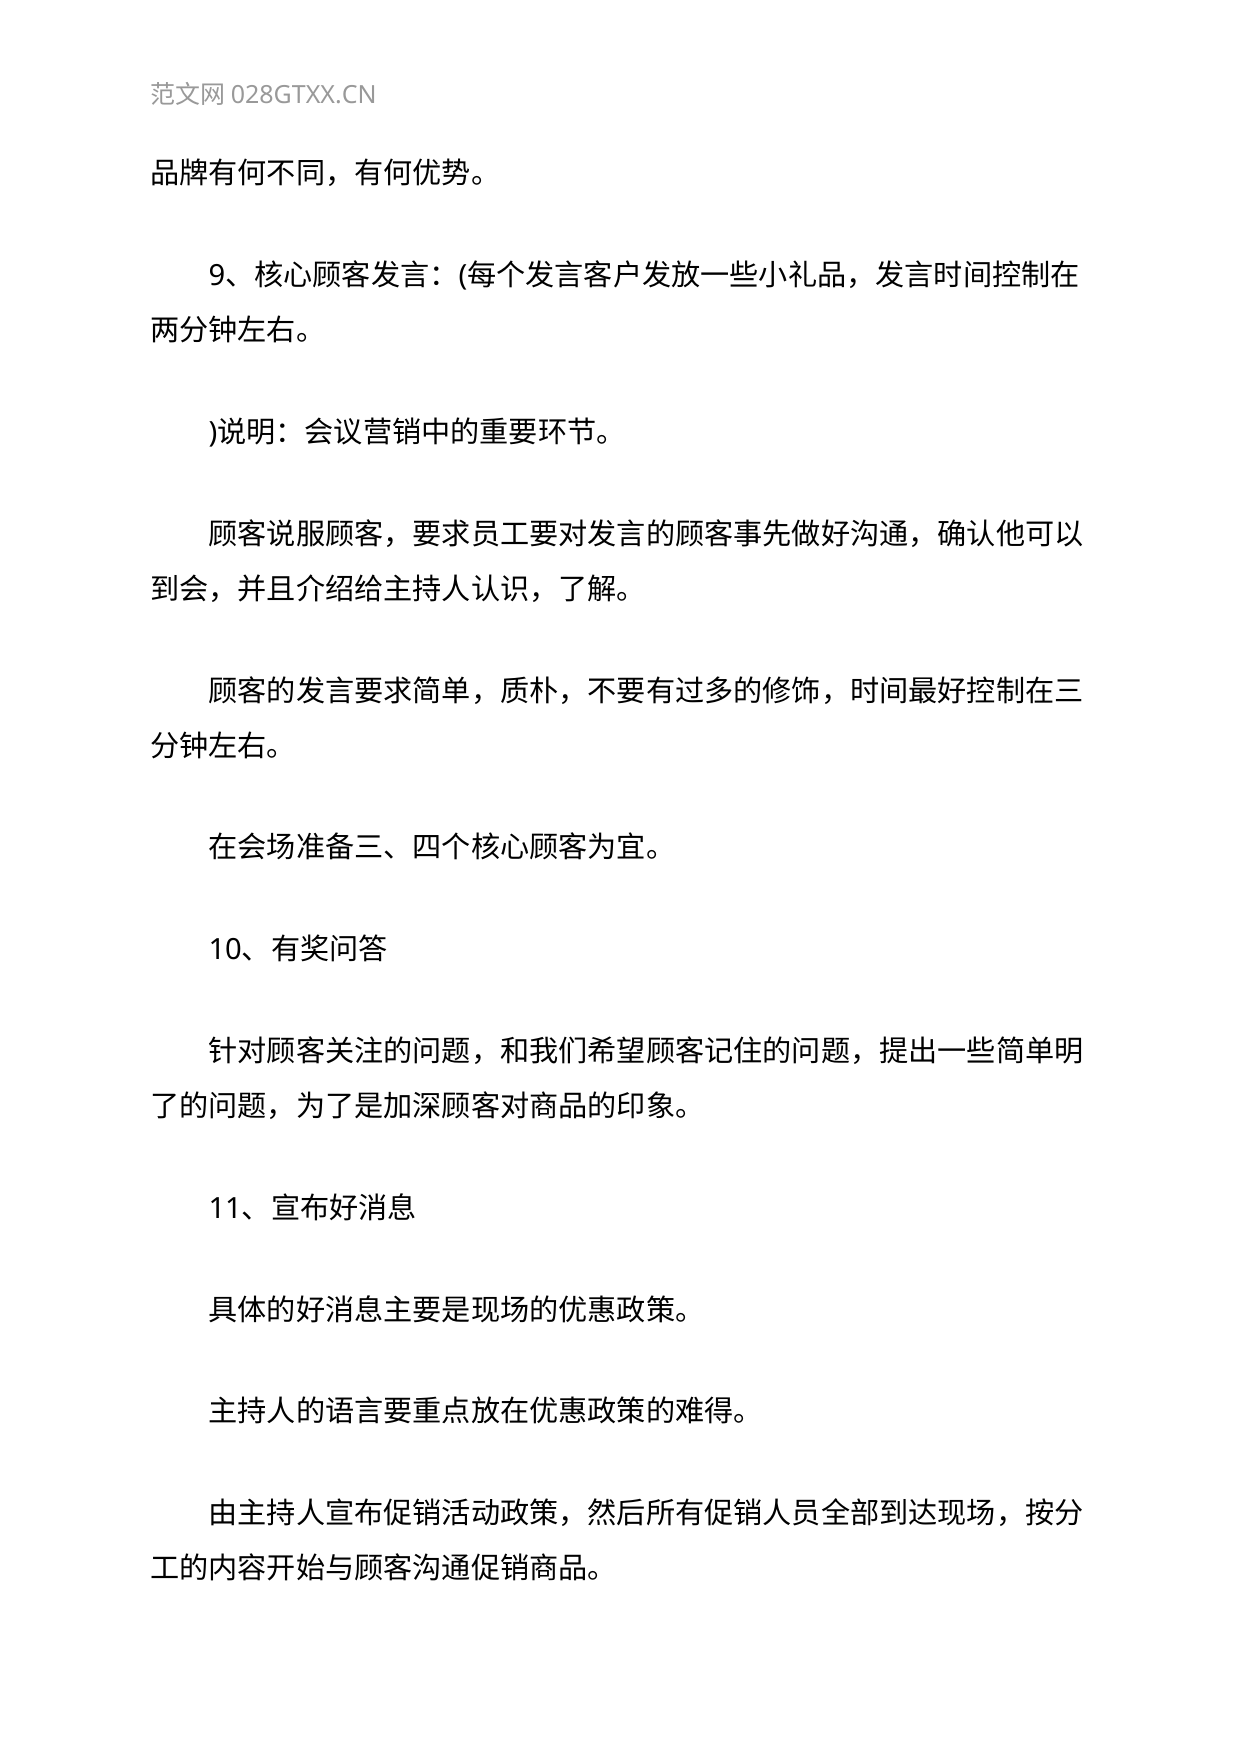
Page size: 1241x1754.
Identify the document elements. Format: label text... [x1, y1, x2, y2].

text 在会场准备三、四个核心顾客为宜。 [150, 824, 1090, 866]
text 具体的好消息主要是现场的优惠政策。 [150, 1286, 1090, 1328]
text 主持人的语言要重点放在优惠政策的难得。 [150, 1388, 1090, 1430]
text 11、宣布好消息 [150, 1184, 1090, 1227]
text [150, 150, 1090, 192]
text 顾客的发言要求简单，质朴，不要有过多的修饰，时间最好控制在三分钟左右。 [150, 667, 1090, 764]
text 顾客说服顾客，要求员工要对发言的顾客事先做好沟通，确认他可以到会，并且介绍给主持人认识，了解。 [150, 511, 1090, 608]
text 针对顾客关注的问题，和我们希望顾客记住的问题，提出一些简单明了的问题，为了是加深顾客对商品的印象。 [150, 1028, 1090, 1125]
text )说明：会议营销中的重要环节。 [150, 408, 1090, 451]
text 10、有奖问答 [150, 926, 1090, 968]
text 由主持人宣布促销活动政策，然后所有促销人员全部到达现场，按分工的内容开始与顾客沟通促销商品。 [150, 1490, 1090, 1587]
text 9、核心顾客发言：(每个发言客户发放一些小礼品，发言时间控制在两分钟左右。 [150, 252, 1090, 349]
